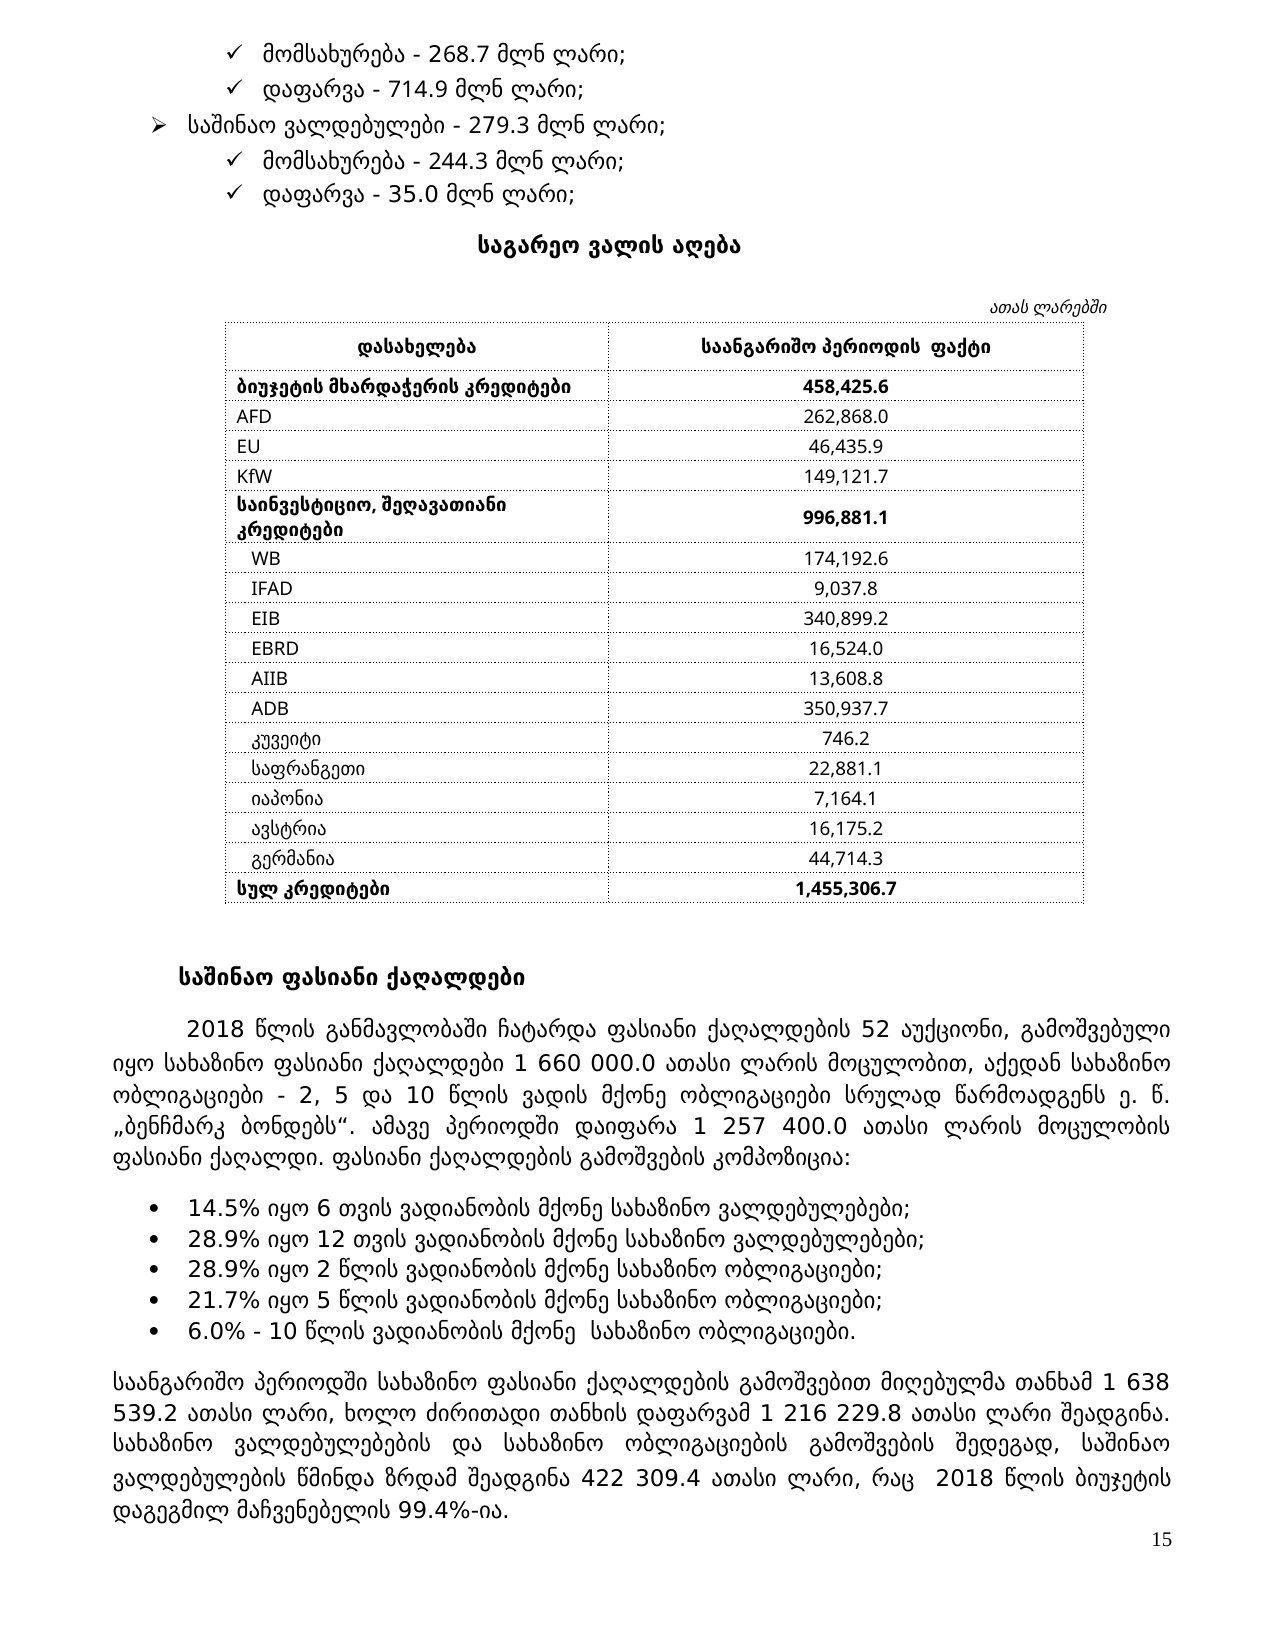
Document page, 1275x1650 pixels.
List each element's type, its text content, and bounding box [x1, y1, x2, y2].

table_header საანგარიშო პერიოდის ფაქტი [609, 322, 1083, 370]
list 28.9% იყო 12 თვის ვადიანობის მქონე სახაზინო ვალდებულებები; [150, 1226, 1172, 1253]
table_cell 1,455,306.7 [609, 872, 1083, 902]
table_cell საინვესტიციო, შეღავათიანი კრედიტები [225, 490, 608, 542]
text საგარეო ვალის აღება [112, 233, 1106, 259]
table_cell საფრანგეთი [225, 752, 608, 782]
text 2018 წლის განმავლობაში ჩატარდა ფასიანი ქაღალდების 52 აუქციონი, გამოშვებული იყო სახაზინო ფასიანი ქაღალდები 1 660 000.0 ათასი ლარის მოცულობით, აქედან სახაზინო ობლიგაციები - 2, 5 და 10 წლის ვადის მქონე ობლიგაციები სრულად წარმოადგენს ე. წ. „ბენჩმარკ ბონდებს“. ამავე პერიოდში დაიფარა 1 257 400.0 ათასი ლარის მოცულობის ფასიანი ქაღალდი. ფასიანი ქაღალდების გამოშვების კომპოზიცია: [112, 1016, 1172, 1171]
table_header დასახელება [225, 322, 608, 370]
table_cell გერმანია [225, 842, 608, 872]
table_cell 746.2 [609, 722, 1083, 752]
table_cell IFAD [225, 572, 608, 602]
table_cell AFD [225, 400, 608, 430]
table_cell 22,881.1 [609, 752, 1083, 782]
list 6.0% - 10 წლის ვადიანობის მქონე სახაზინო ობლიგაციები. [150, 1318, 1172, 1344]
table_cell 44,714.3 [609, 842, 1083, 872]
text საანგარიშო პერიოდში სახაზინო ფასიანი ქაღალდების გამოშვებით მიღებულმა თანხამ 1 638 539.2 ათასი ლარი, ხოლო ძირითადი თანხის დაფარვამ 1 216 229.8 ათასი ლარი შეადგინა. სახაზინო ვალდებულებების და სახაზინო ობლიგაციების გამოშვების შედეგად, საშინაო ვალდებულების წმინდა ზრდამ შეადგინა 422 309.4 ათასი ლარი, რაც 2018 წლის ბიუჯეტის დაგეგმილ მაჩვენებელის 99.4%-ია. [112, 1369, 1172, 1524]
table_cell სულ კრედიტები [225, 872, 608, 902]
table_cell AIIB [225, 662, 608, 692]
list დაფარვა - 35.0 მლნ ლარი; [225, 181, 1172, 208]
table_cell იაპონია [225, 782, 608, 812]
table_cell კუვეიტი [225, 722, 608, 752]
list მომსახურება - 244.3 მლნ ლარი; [225, 145, 1172, 177]
table_cell 350,937.7 [609, 692, 1083, 722]
table_cell EIB [225, 602, 608, 632]
table_cell 174,192.6 [609, 542, 1083, 572]
table_cell KfW [225, 460, 608, 490]
list 21.7% იყო 5 წლის ვადიანობის მქონე სახაზინო ობლიგაციები; [150, 1287, 1172, 1314]
table_cell EU [225, 430, 608, 460]
table_cell 16,524.0 [609, 632, 1083, 662]
list საშინაო ფასიანი ქაღალდები [112, 964, 1172, 991]
table_cell WB [225, 542, 608, 572]
table_cell ავსტრია [225, 812, 608, 842]
table_cell 9,037.8 [609, 572, 1083, 602]
list მომსახურება - 268.7 მლნ ლარი; [225, 37, 1172, 69]
table_cell 149,121.7 [609, 460, 1083, 490]
list 14.5% იყო 6 თვის ვადიანობის მქონე სახაზინო ვალდებულებები; [150, 1195, 1172, 1222]
table_cell EBRD [225, 632, 608, 662]
table_cell ბიუჯეტის მხარდაჭერის კრედიტები [225, 370, 608, 400]
table_cell 458,425.6 [609, 370, 1083, 400]
list საშინაო ვალდებულები - 279.3 მლნ ლარი; [150, 109, 1172, 141]
table_cell 46,435.9 [609, 430, 1083, 460]
table_cell 340,899.2 [609, 602, 1083, 632]
table_cell 7,164.1 [609, 782, 1083, 812]
table_cell 13,608.8 [609, 662, 1083, 692]
list 28.9% იყო 2 წლის ვადიანობის მქონე სახაზინო ობლიგაციები; [150, 1257, 1172, 1283]
table_cell 996,881.1 [609, 490, 1083, 542]
list დაფარვა - 714.9 მლნ ლარი; [225, 73, 1172, 105]
list ათას ლარებში [187, 296, 1106, 318]
table_cell 16,175.2 [609, 812, 1083, 842]
table_cell 262,868.0 [609, 400, 1083, 430]
table_cell ADB [225, 692, 608, 722]
